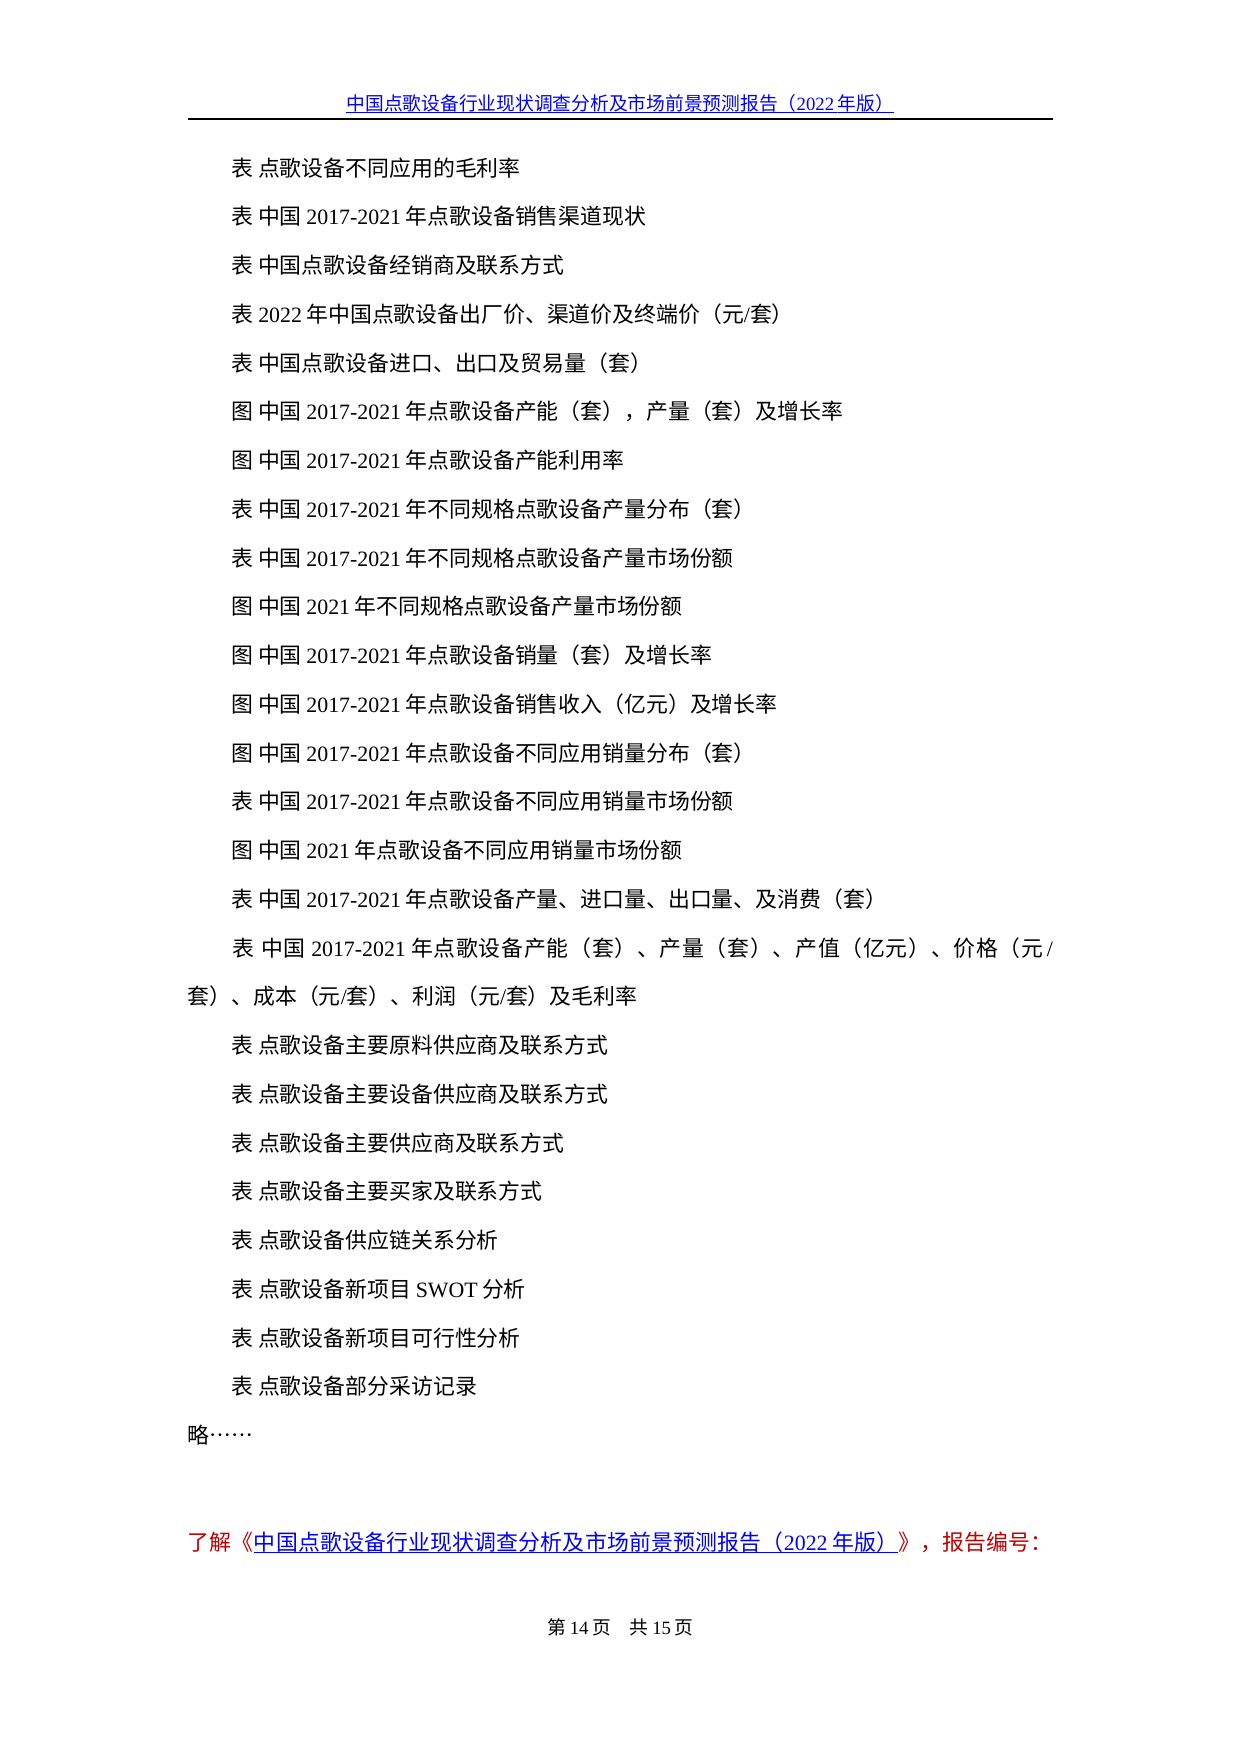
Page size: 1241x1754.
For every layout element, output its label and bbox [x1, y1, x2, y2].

text [187, 1524, 1053, 1557]
text [187, 150, 1053, 1450]
